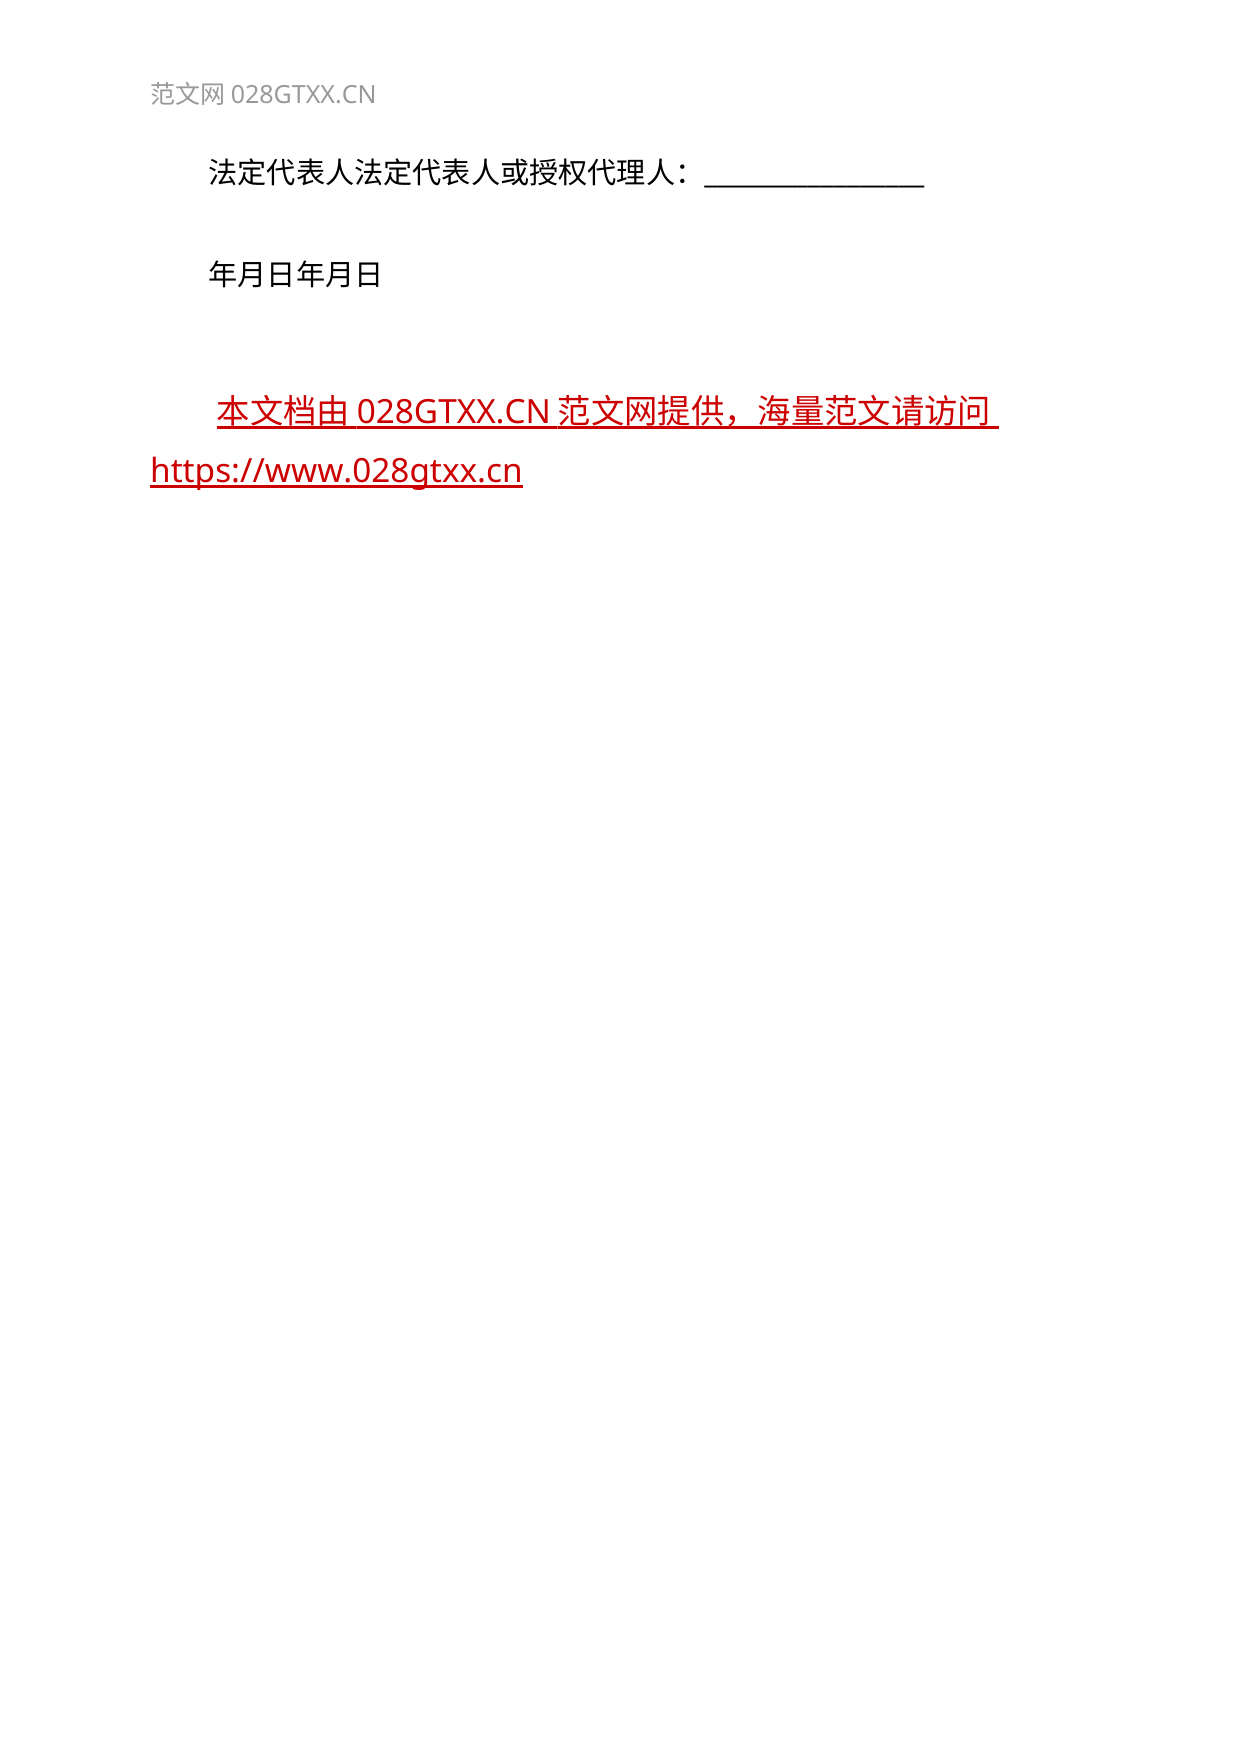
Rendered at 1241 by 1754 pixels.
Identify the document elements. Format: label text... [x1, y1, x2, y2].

text 年月日年月日 [150, 252, 1090, 294]
text 本文档由028GTXX.CN范文网提供，海量范文请访问 https://www.028gtxx.cn [150, 385, 1090, 492]
text 法定代表人法定代表人或授权代理人：_________________ [150, 150, 1090, 192]
